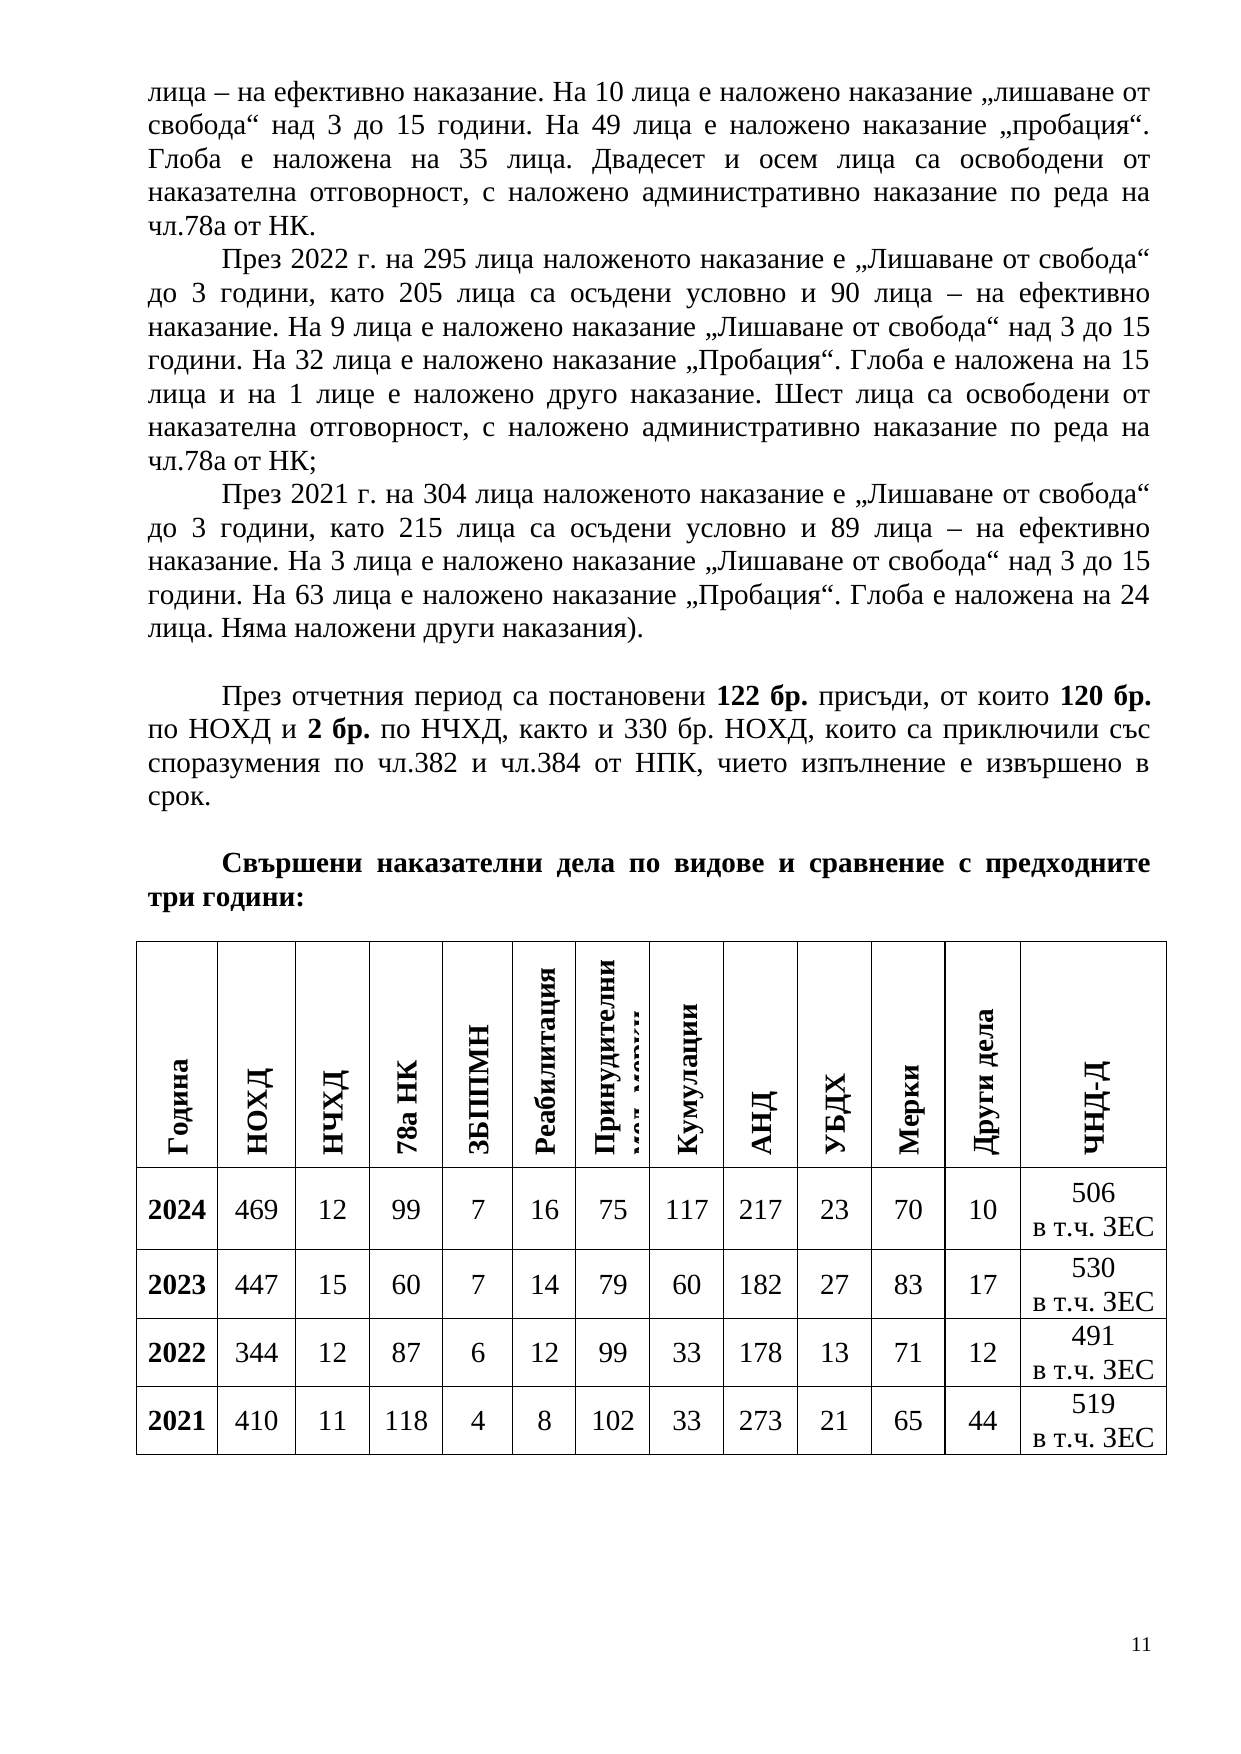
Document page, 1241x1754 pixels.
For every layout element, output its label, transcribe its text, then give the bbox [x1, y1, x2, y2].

table_cell 99 [370, 1168, 442, 1249]
table_cell 83 [872, 1250, 944, 1317]
table_cell 2022 [137, 1319, 217, 1386]
table_cell 13 [798, 1319, 871, 1386]
table_cell 65 [872, 1387, 944, 1454]
table_header Кумулации [650, 942, 723, 1167]
table_cell 7 [443, 1168, 512, 1249]
table_cell 182 [724, 1250, 797, 1317]
table_header Мерки [872, 942, 944, 1167]
table_cell 118 [370, 1387, 442, 1454]
table_cell 15 [296, 1250, 369, 1317]
text Свършени наказателни дела по видове и сравнение с предходните три години: [148, 845, 1152, 912]
table_cell 99 [576, 1319, 649, 1386]
table_cell 70 [872, 1168, 944, 1249]
table_cell 33 [650, 1387, 723, 1454]
table_cell 8 [513, 1387, 575, 1454]
table_cell 4 [443, 1387, 512, 1454]
table_cell 33 [650, 1319, 723, 1386]
table_header Други дела [946, 942, 1020, 1167]
table_cell 102 [576, 1387, 649, 1454]
table_cell 217 [724, 1168, 797, 1249]
table_cell 12 [513, 1319, 575, 1386]
table_cell 12 [296, 1319, 369, 1386]
table_cell 519 в т.ч. ЗЕС [1021, 1387, 1166, 1454]
table_cell 27 [798, 1250, 871, 1317]
table_header УБДХ [798, 942, 871, 1167]
table_cell 17 [946, 1250, 1020, 1317]
table_cell 12 [296, 1168, 369, 1249]
table_cell 6 [443, 1319, 512, 1386]
table_cell 491 в т.ч. ЗЕС [1021, 1319, 1166, 1386]
table_header Реабилитация [513, 942, 575, 1167]
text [148, 74, 1152, 242]
text През 2021 г. на 304 лица наложеното наказание е „Лишаване от свобода“ до 3 години, като 215 лица са осъдени условно и 89 лица – на ефективно наказание. На 3 лица е наложено наказание „Лишаване от свобода“ над 3 до 15 години. На 63 лица е наложено наказание „Пробация“. Глоба е наложена на 24 лица. Няма наложени други наказания). [148, 476, 1152, 644]
table_cell 60 [370, 1250, 442, 1317]
table_cell 2024 [137, 1168, 217, 1249]
table_cell 79 [576, 1250, 649, 1317]
table_cell 530 в т.ч. ЗЕС [1021, 1250, 1166, 1317]
table_header ЗБППМН [443, 942, 512, 1167]
table_cell 447 [218, 1250, 295, 1317]
table_header 78а НК [370, 942, 442, 1167]
table_cell 11 [296, 1387, 369, 1454]
table_cell 117 [650, 1168, 723, 1249]
table_cell 506 в т.ч. ЗЕС [1021, 1168, 1166, 1249]
text През отчетния период са постановени 122 бр. присъди, от които 120 бр. по НОХД и 2 бр. по НЧХД, както и 330 бр. НОХД, които са приключили със споразумения по чл.382 и чл.384 от НПК, чието изпълнение е извършено в срок. [148, 678, 1152, 812]
table_cell 410 [218, 1387, 295, 1454]
table_cell 273 [724, 1387, 797, 1454]
table_cell 14 [513, 1250, 575, 1317]
table_header Година [137, 942, 217, 1167]
table_header АНД [724, 942, 797, 1167]
table_cell 178 [724, 1319, 797, 1386]
table_header Принудителни мед. мерки [576, 942, 649, 1167]
table_header НЧХД [296, 942, 369, 1167]
table_cell 16 [513, 1168, 575, 1249]
table_header ЧНД-Д [1021, 942, 1166, 1167]
table_cell 60 [650, 1250, 723, 1317]
table_cell 2023 [137, 1250, 217, 1317]
table_cell 71 [872, 1319, 944, 1386]
text През 2022 г. на 295 лица наложеното наказание е „Лишаване от свобода“ до 3 години, като 205 лица са осъдени условно и 90 лица – на ефективно наказание. На 9 лица е наложено наказание „Лишаване от свобода“ над 3 до 15 години. На 32 лица е наложено наказание „Пробация“. Глоба е наложена на 15 лица и на 1 лице е наложено друго наказание. Шест лица са освободени от наказателна отговорност, с наложено административно наказание по реда на чл.78а от НК; [148, 242, 1152, 476]
table_cell 12 [946, 1319, 1020, 1386]
table_cell 44 [946, 1387, 1020, 1454]
table_cell 23 [798, 1168, 871, 1249]
table_cell 2021 [137, 1387, 217, 1454]
table_cell 10 [946, 1168, 1020, 1249]
table_cell 7 [443, 1250, 512, 1317]
table_header НОХД [218, 942, 295, 1167]
table_cell 75 [576, 1168, 649, 1249]
table_cell 21 [798, 1387, 871, 1454]
table_cell 344 [218, 1319, 295, 1386]
table_cell 87 [370, 1319, 442, 1386]
table_cell 469 [218, 1168, 295, 1249]
